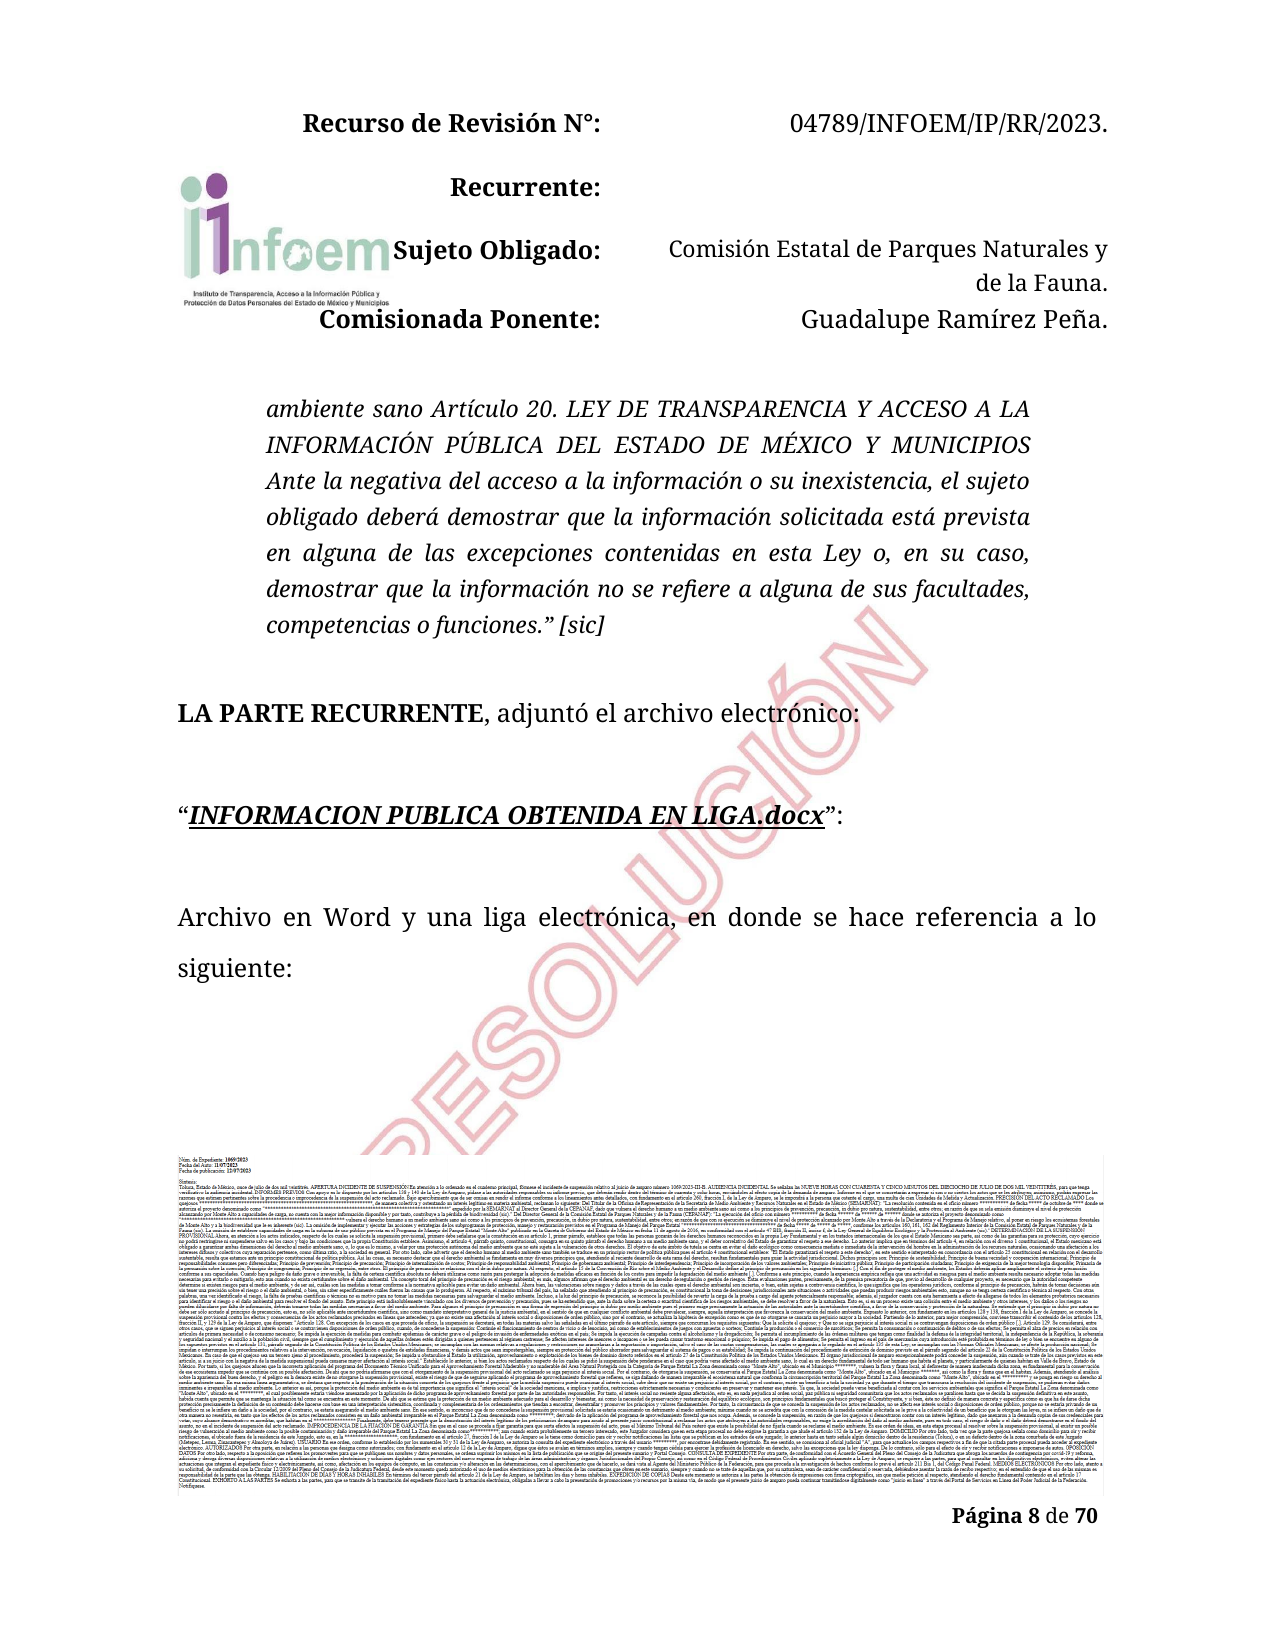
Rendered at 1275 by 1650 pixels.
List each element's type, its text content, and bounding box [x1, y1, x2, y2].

picture [989, 116, 994, 124]
picture [835, 124, 842, 131]
text “INFORMACION PUBLICA OBTENIDA EN LIGA.docx”: [177, 798, 1098, 832]
text Archivo en Word y una liga electrónica, en donde se hace referencia a lo siguiente: [177, 900, 1098, 985]
picture [882, 116, 889, 126]
picture [77, 116, 1178, 1650]
picture [1033, 116, 1043, 131]
picture [793, 116, 799, 131]
picture [913, 116, 923, 131]
picture [1063, 116, 1069, 131]
text LA PARTE RECURRENTE, adjuntó el archivo electrónico: [177, 696, 1098, 730]
picture [571, 116, 578, 126]
picture [849, 116, 855, 124]
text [266, 393, 1034, 640]
picture [951, 116, 959, 128]
